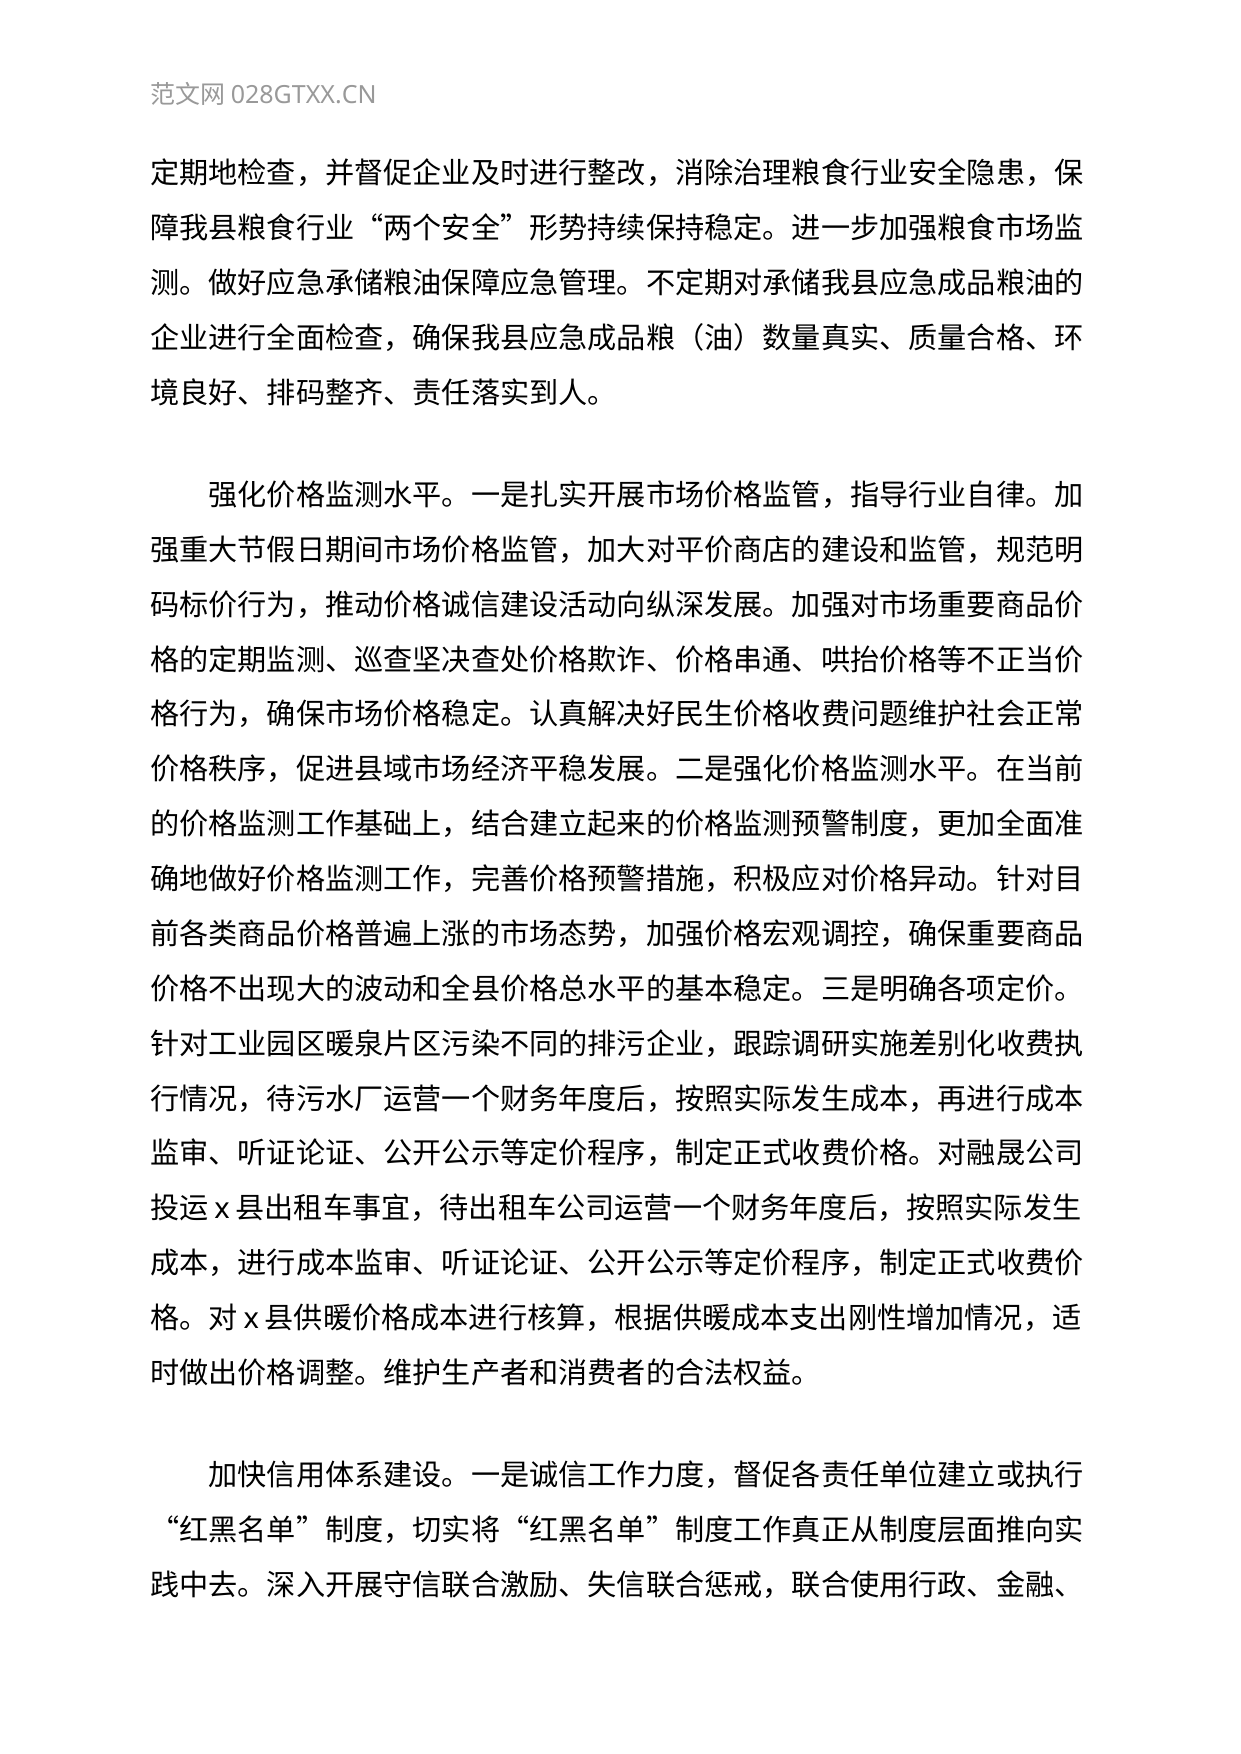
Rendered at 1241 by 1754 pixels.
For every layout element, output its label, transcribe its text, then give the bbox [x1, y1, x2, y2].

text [150, 150, 1090, 412]
text 强化价格监测水平。一是扎实开展市场价格监管，指导行业自律。加强重大节假日期间市场价格监管，加大对平价商店的建设和监管，规范明码标价行为，推动价格诚信建设活动向纵深发展。加强对市场重要商品价格的定期监测、巡查坚决查处价格欺诈、价格串通、哄抬价格等不正当价格行为，确保市场价格稳定。认真解决好民生价格收费问题维护社会正常价格秩序，促进县域市场经济平稳发展。二是强化价格监测水平。在当前的价格监测工作基础上，结合建立起来的价格监测预警制度，更加全面准确地做好价格监测工作，完善价格预警措施，积极应对价格异动。针对目前各类商品价格普遍上涨的市场态势，加强价格宏观调控，确保重要商品价格不出现大的波动和全县价格总水平的基本稳定。三是明确各项定价。针对工业园区暖泉片区污染不同的排污企业，跟踪调研实施差别化收费执行情况，待污水厂运营一个财务年度后，按照实际发生成本，再进行成本监审、听证论证、公开公示等定价程序，制定正式收费价格。对融晟公司投运x县出租车事宜，待出租车公司运营一个财务年度后，按照实际发生成本，进行成本监审、听证论证、公开公示等定价程序，制定正式收费价格。对x县供暖价格成本进行核算，根据供暖成本支出刚性增加情况，适时做出价格调整。维护生产者和消费者的合法权益。 [150, 471, 1090, 1392]
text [150, 1452, 1090, 1604]
